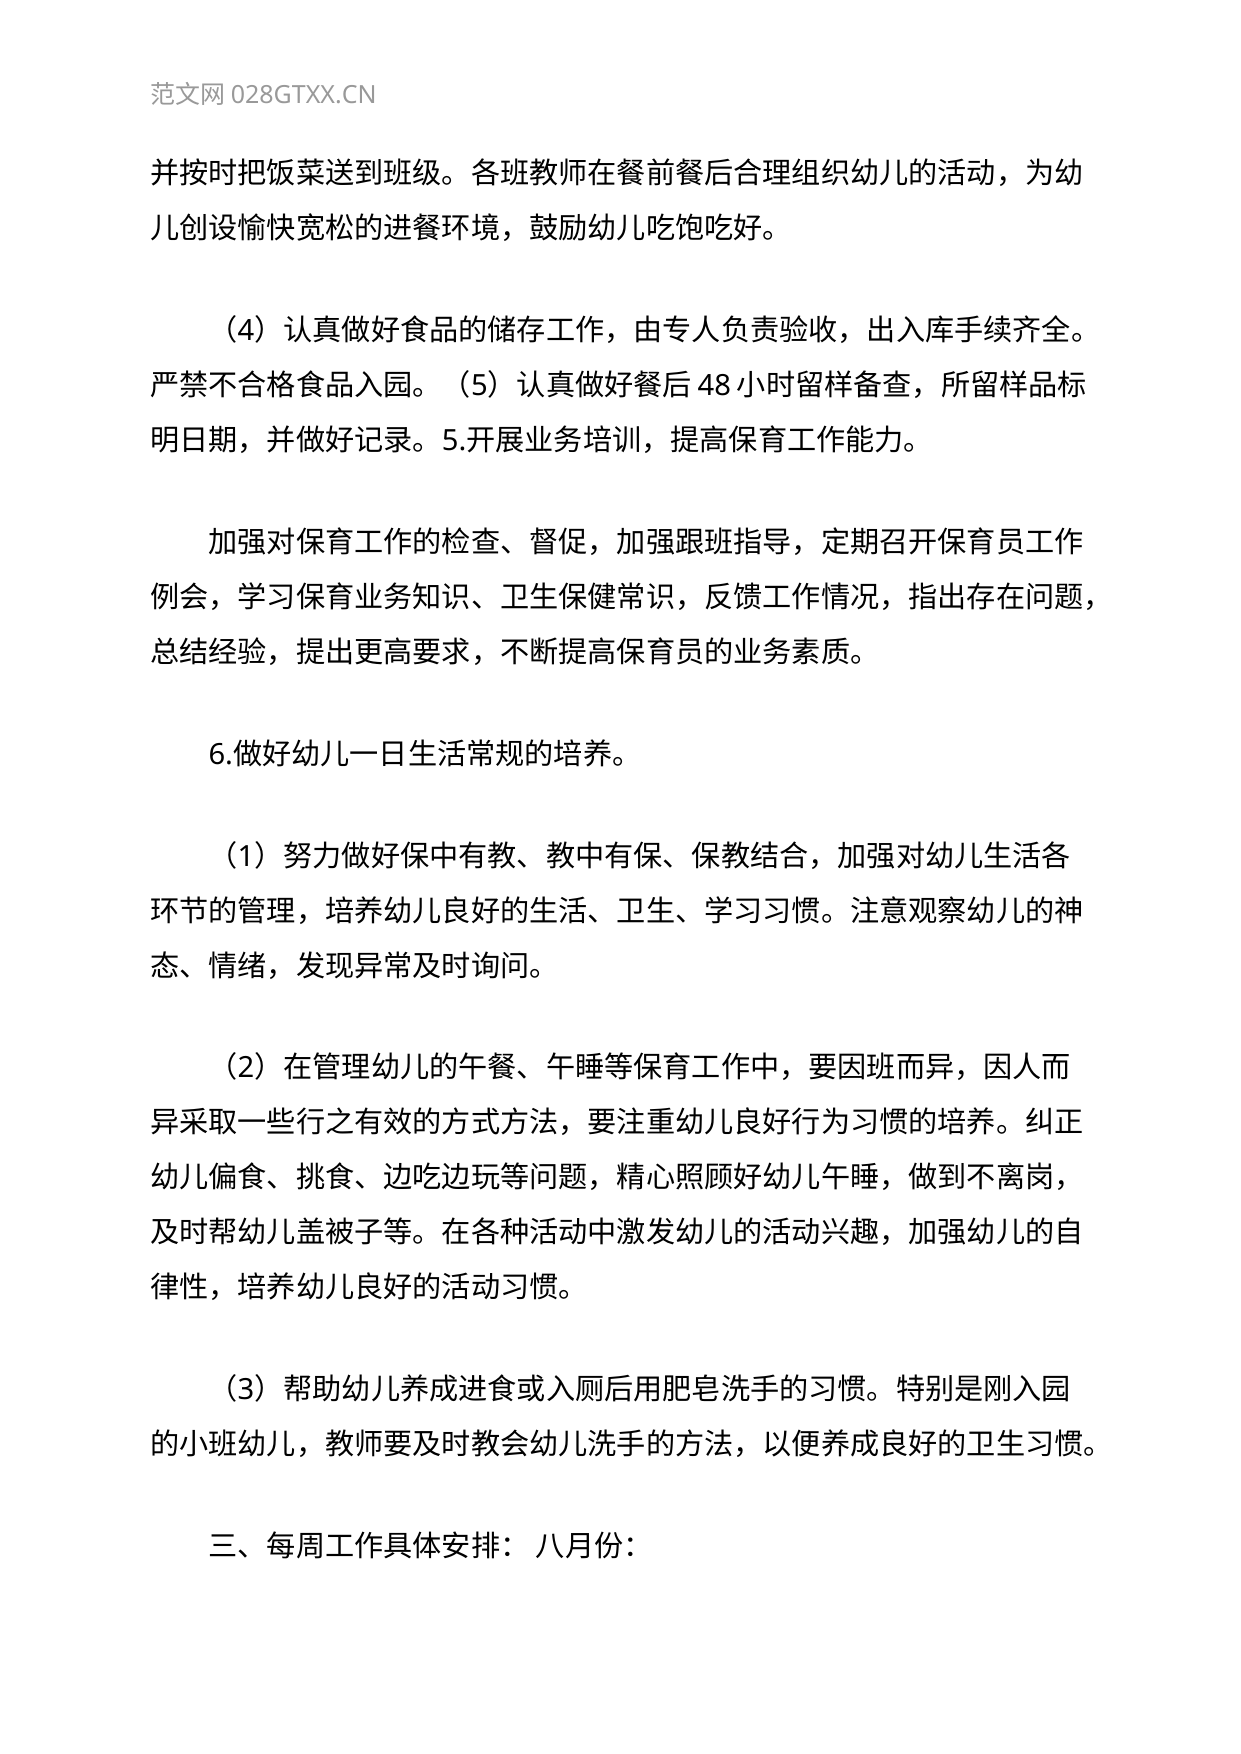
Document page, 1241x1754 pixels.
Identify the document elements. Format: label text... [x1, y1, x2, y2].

text （4）认真做好食品的储存工作，由专人负责验收，出入库手续齐全。严禁不合格食品入园。（5）认真做好餐后48小时留样备查，所留样品标明日期，并做好记录。5.开展业务培训，提高保育工作能力。 [150, 307, 1090, 459]
text 加强对保育工作的检查、督促，加强跟班指导，定期召开保育员工作例会，学习保育业务知识、卫生保健常识，反馈工作情况，指出存在问题，总结经验，提出更高要求，不断提高保育员的业务素质。 [150, 519, 1090, 671]
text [150, 150, 1090, 247]
text （2）在管理幼儿的午餐、午睡等保育工作中，要因班而异，因人而异采取一些行之有效的方式方法，要注重幼儿良好行为习惯的培养。纠正幼儿偏食、挑食、边吃边玩等问题，精心照顾好幼儿午睡，做到不离岗，及时帮幼儿盖被子等。在各种活动中激发幼儿的活动兴趣，加强幼儿的自律性，培养幼儿良好的活动习惯。 [150, 1044, 1090, 1306]
text （1）努力做好保中有教、教中有保、保教结合，加强对幼儿生活各环节的管理，培养幼儿良好的生活、卫生、学习习惯。注意观察幼儿的神态、情绪，发现异常及时询问。 [150, 832, 1090, 984]
text 三、每周工作具体安排： 八月份： [150, 1522, 1090, 1564]
text 6.做好幼儿一日生活常规的培养。 [150, 730, 1090, 773]
text （3）帮助幼儿养成进食或入厕后用肥皂洗手的习惯。特别是刚入园的小班幼儿，教师要及时教会幼儿洗手的方法，以便养成良好的卫生习惯。 [150, 1365, 1090, 1463]
